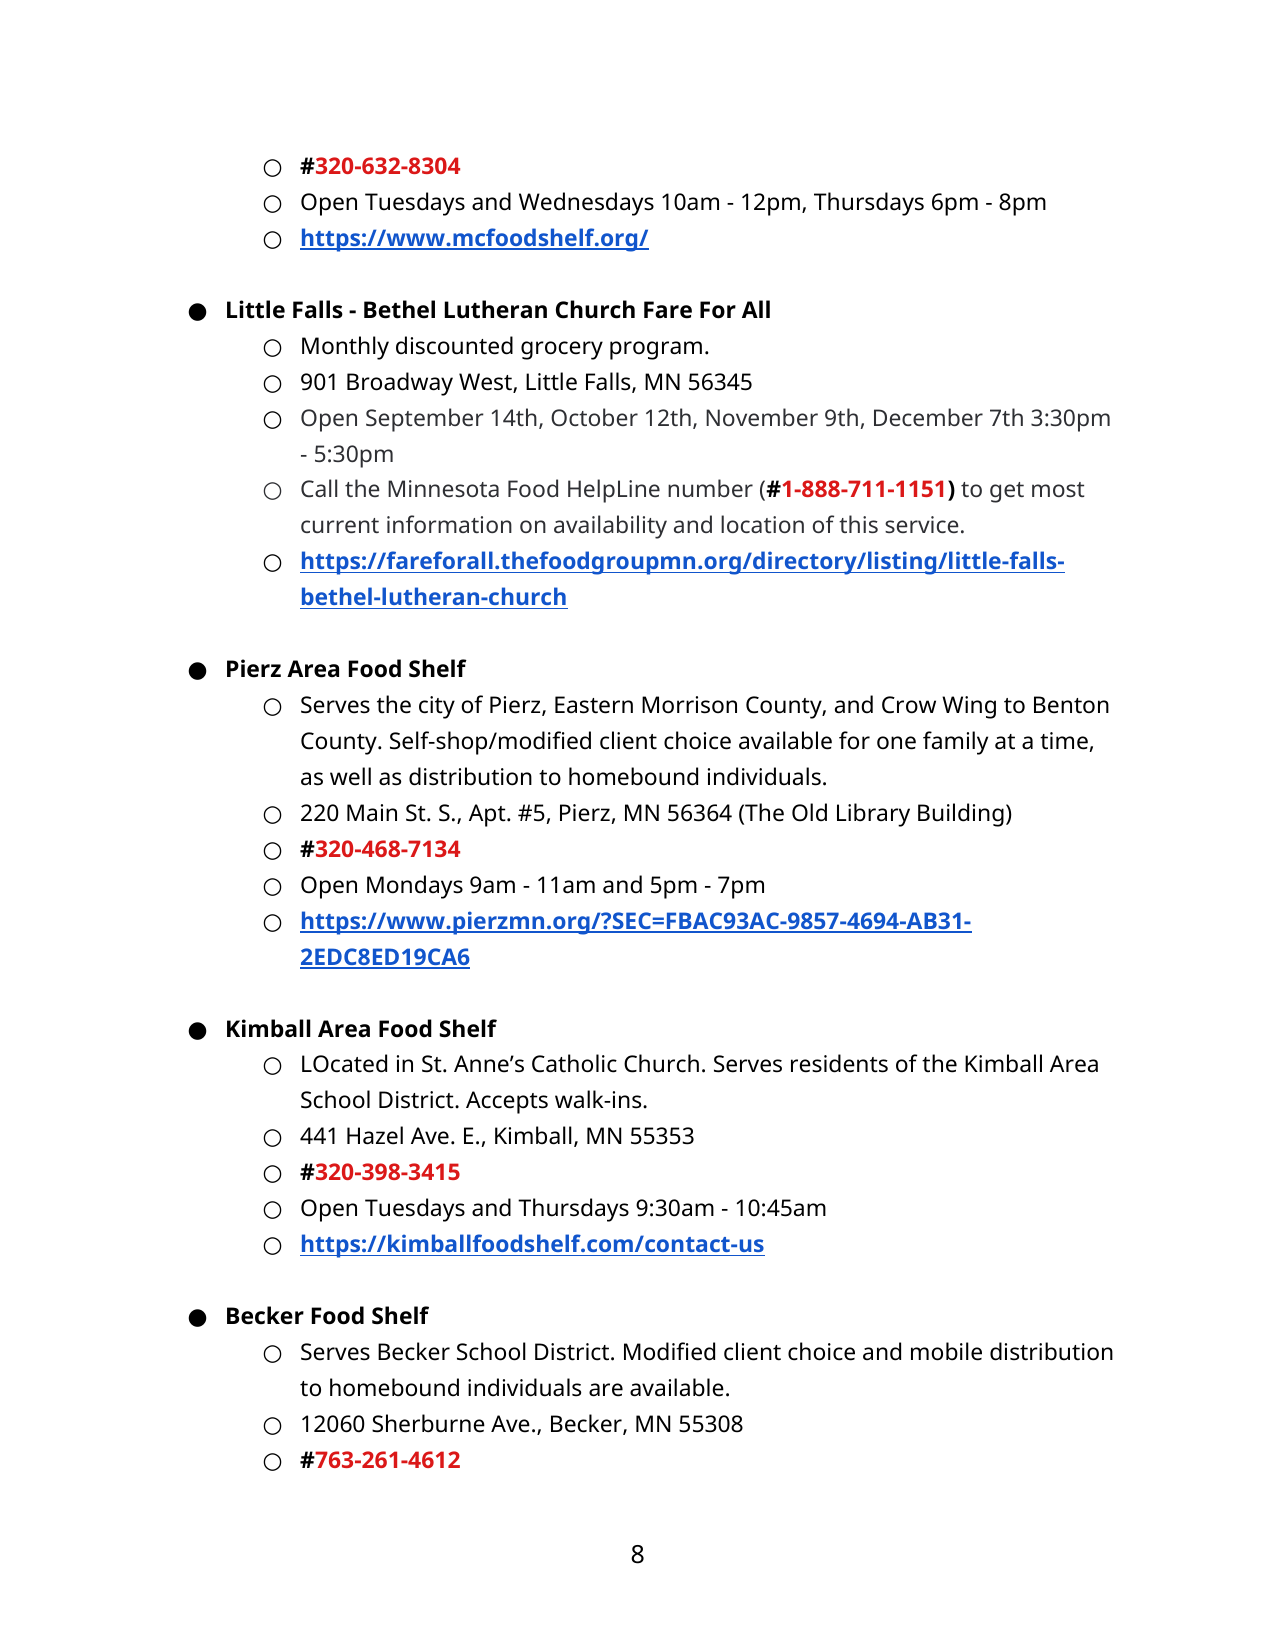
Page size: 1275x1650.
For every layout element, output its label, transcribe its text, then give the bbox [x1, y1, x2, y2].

list #763-261-4612 [262, 1444, 1125, 1475]
list https://www.pierzmn.org/?SEC=FBAC93AC-9857-4694-AB31-2EDC8ED19CA6 [262, 905, 1125, 972]
list #320-632-8304 [262, 150, 1125, 181]
list Little Falls - Bethel Lutheran Church Fare For All [187, 294, 1125, 325]
list LOcated in St. Anne’s Catholic Church. Serves residents of the Kimball Area School District. Accepts walk-ins. [262, 1048, 1125, 1116]
list https://fareforall.thefoodgroupmn.org/directory/listing/little-falls-bethel-lutheran-church [262, 545, 1125, 612]
list Open Mondays 9am - 11am and 5pm - 7pm [262, 869, 1125, 900]
list Open Tuesdays and Thursdays 9:30am - 10:45am [262, 1192, 1125, 1223]
list Open Tuesdays and Wednesdays 10am - 12pm, Thursdays 6pm - 8pm [262, 186, 1125, 217]
list 220 Main St. S., Apt. #5, Pierz, MN 56364 (The Old Library Building) [262, 797, 1125, 828]
list Pierz Area Food Shelf [187, 653, 1125, 684]
list Serves the city of Pierz, Eastern Morrison County, and Crow Wing to Benton County. Self-shop/modified client choice available for one family at a time, as well as distribution to homebound individuals. [262, 689, 1125, 792]
list 441 Hazel Ave. E., Kimball, MN 55353 [262, 1120, 1125, 1152]
list 12060 Sherburne Ave., Becker, MN 55308 [262, 1408, 1125, 1439]
list #320-468-7134 [262, 833, 1125, 864]
list https://kimballfoodshelf.com/contact-us [262, 1228, 1125, 1259]
list #320-398-3415 [262, 1156, 1125, 1187]
list 901 Broadway West, Little Falls, MN 56345 [262, 366, 1125, 397]
list Call the Minnesota Food HelpLine number (#1-888-711-1151) to get most current information on availability and location of this service. [262, 473, 1125, 541]
list Open September 14th, October 12th, November 9th, December 7th 3:30pm - 5:30pm [262, 402, 1125, 469]
list Kimball Area Food Shelf [187, 1012, 1125, 1044]
list https://www.mcfoodshelf.org/ [262, 222, 1125, 253]
list Becker Food Shelf [187, 1300, 1125, 1331]
list Monthly discounted grocery program. [262, 330, 1125, 361]
list Serves Becker School District. Modified client choice and mobile distribution to homebound individuals are available. [262, 1336, 1125, 1403]
